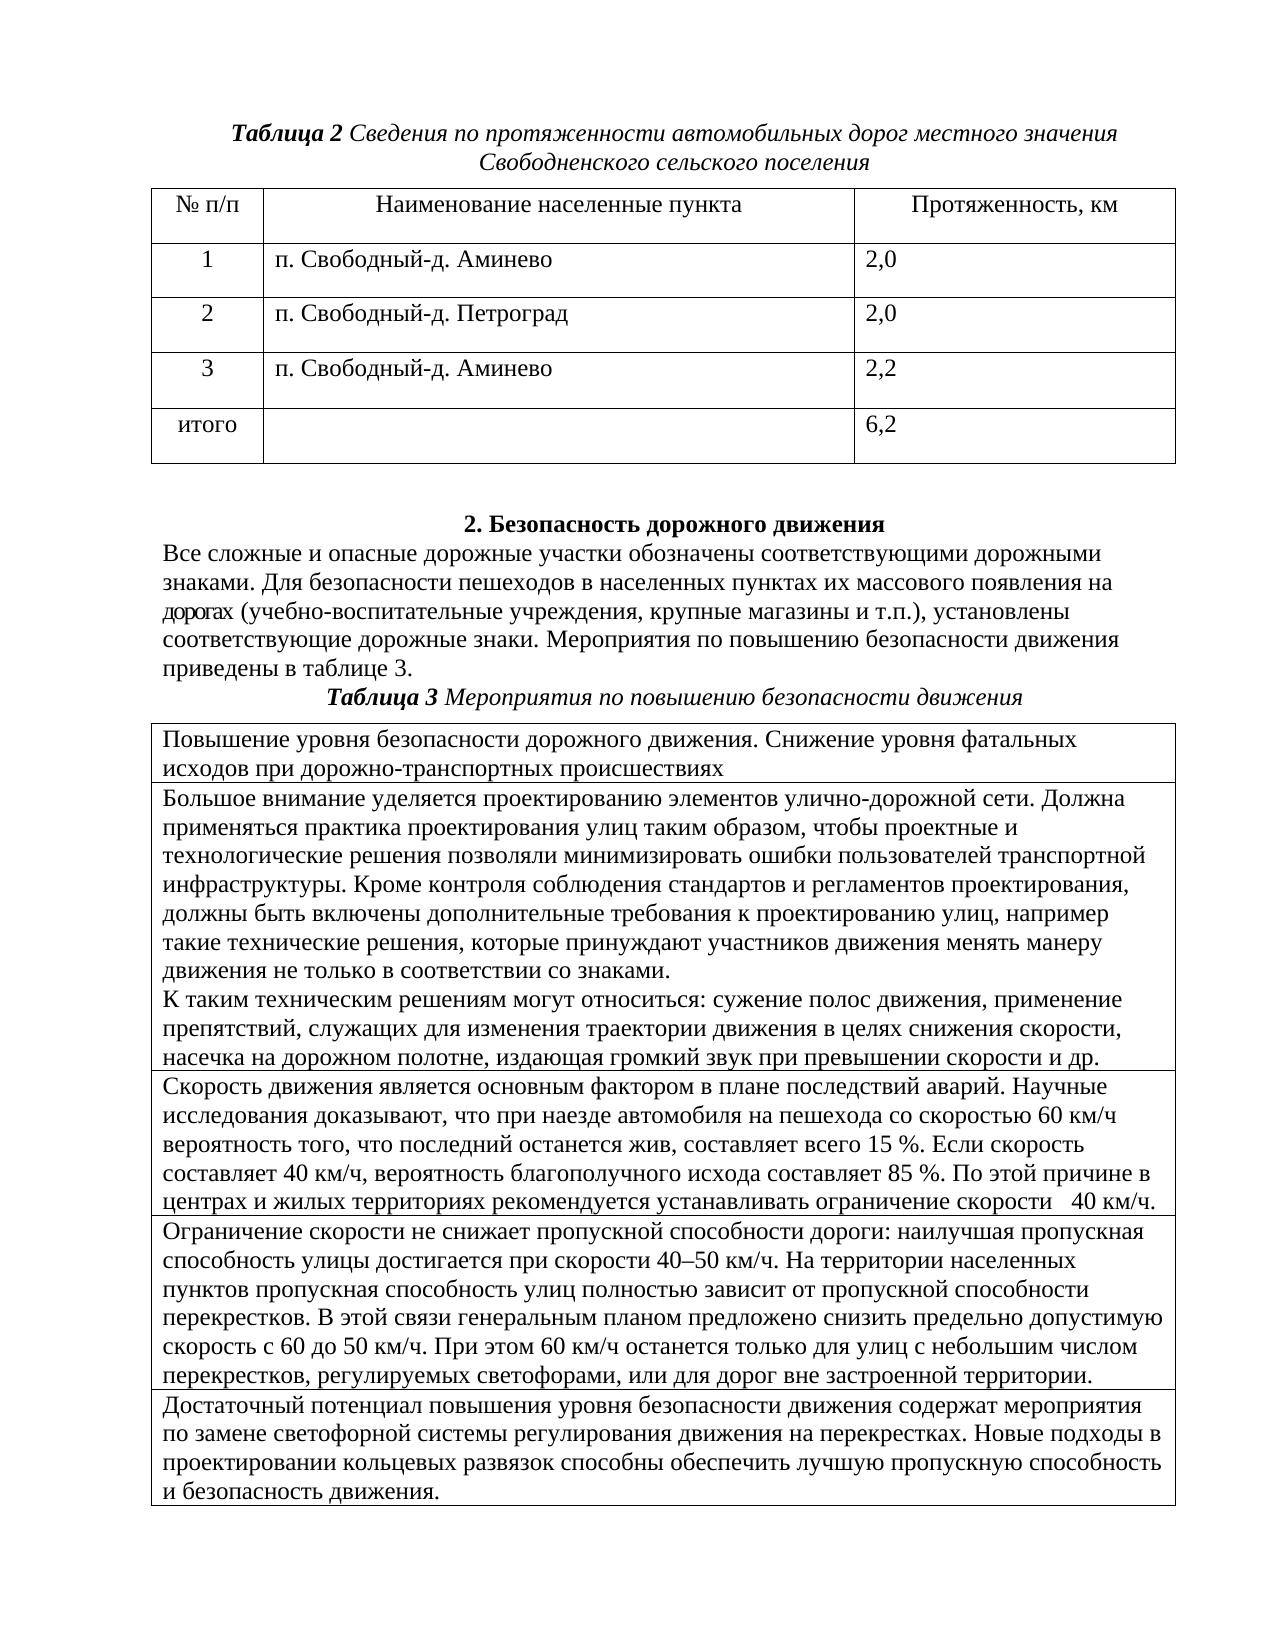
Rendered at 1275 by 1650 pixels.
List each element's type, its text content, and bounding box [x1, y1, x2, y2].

text Таблица 2 Сведения по протяженности автомобильных дорог местного значения Свободненского сельского поселения [162, 118, 1186, 176]
table_cell [264, 409, 854, 463]
table_cell 2 [152, 298, 263, 352]
table_cell Ограничение скорости не снижает пропускной способности дороги: наилучшая пропускная способность улицы достигается при скорости 40–50 км/ч. На территории населенных пунктов пропускная способность улиц полностью зависит от пропускной способности перекрестков. В этой связи генеральным планом предложено снизить предельно допустимую скорость с 60 до 50 км/ч. При этом 60 км/ч останется только для улиц с небольшим числом перекрестков, регулируемых светофорами, или для дорог вне застроенной территории. [152, 1216, 1175, 1389]
text 2. Безопасность дорожного движения [162, 509, 1186, 538]
table_cell 2,0 [855, 244, 1175, 297]
table_cell Большое внимание уделяется проектированию элементов улично-дорожной сети. Должна применяться практика проектирования улиц таким образом, чтобы проектные и технологические решения позволяли минимизировать ошибки пользователей транспортной инфраструктуры. Кроме контроля соблюдения стандартов и регламентов проектирования, должны быть включены дополнительные требования к проектированию улиц, например такие технические решения, которые принуждают участников движения менять манеру движения не только в соответствии со знаками. К таким техническим решениям могут относиться: сужение полос движения, применение препятствий, служащих для изменения траектории движения в целях снижения скорости, насечка на дорожном полотне, издающая громкий звук при превышении скорости и др. [152, 783, 1175, 1070]
table_cell 2,0 [855, 298, 1175, 352]
table_cell итого [152, 409, 263, 463]
table_header Протяженность, км [855, 189, 1175, 243]
table_cell п. Свободный-д. Аминево [264, 244, 854, 297]
text Таблица 3 Мероприятия по повышению безопасности движения [162, 682, 1186, 711]
table_header Наименование населенные пункта [264, 189, 854, 243]
table_cell Скорость движения является основным фактором в плане последствий аварий. Научные исследования доказывают, что при наезде автомобиля на пешехода со скоростью 60 км/ч вероятность того, что последний останется жив, составляет всего 15 %. Если скорость составляет 40 км/ч, вероятность благополучного исхода составляет 85 %. По этой причине в центрах и жилых территориях рекомендуется устанавливать ограничение скорости 40 км/ч. [152, 1071, 1175, 1215]
table_cell 6,2 [855, 409, 1175, 463]
table_cell Достаточный потенциал повышения уровня безопасности движения содержат мероприятия по замене светофорной системы регулирования движения на перекрестках. Новые подходы в проектировании кольцевых развязок способны обеспечить лучшую пропускную способность и безопасность движения. [152, 1390, 1175, 1505]
text Все сложные и опасные дорожные участки обозначены соответствующими дорожными знаками. Для безопасности пешеходов в населенных пунктах их массового появления на дорогах (учебно-воспитательные учреждения, крупные магазины и т.п.), установлены соответствующие дорожные знаки. Мероприятия по повышению безопасности движения приведены в таблице 3. [162, 538, 1186, 682]
table_cell п. Свободный-д. Петроград [264, 298, 854, 352]
table_cell 2,2 [855, 353, 1175, 408]
table_cell п. Свободный-д. Аминево [264, 353, 854, 408]
table_cell 1 [152, 244, 263, 297]
table_cell 3 [152, 353, 263, 408]
table_header № п/п [152, 189, 263, 243]
table_header Повышение уровня безопасности дорожного движения. Снижение уровня фатальных исходов при дорожно-транспортных происшествиях [152, 724, 1175, 782]
